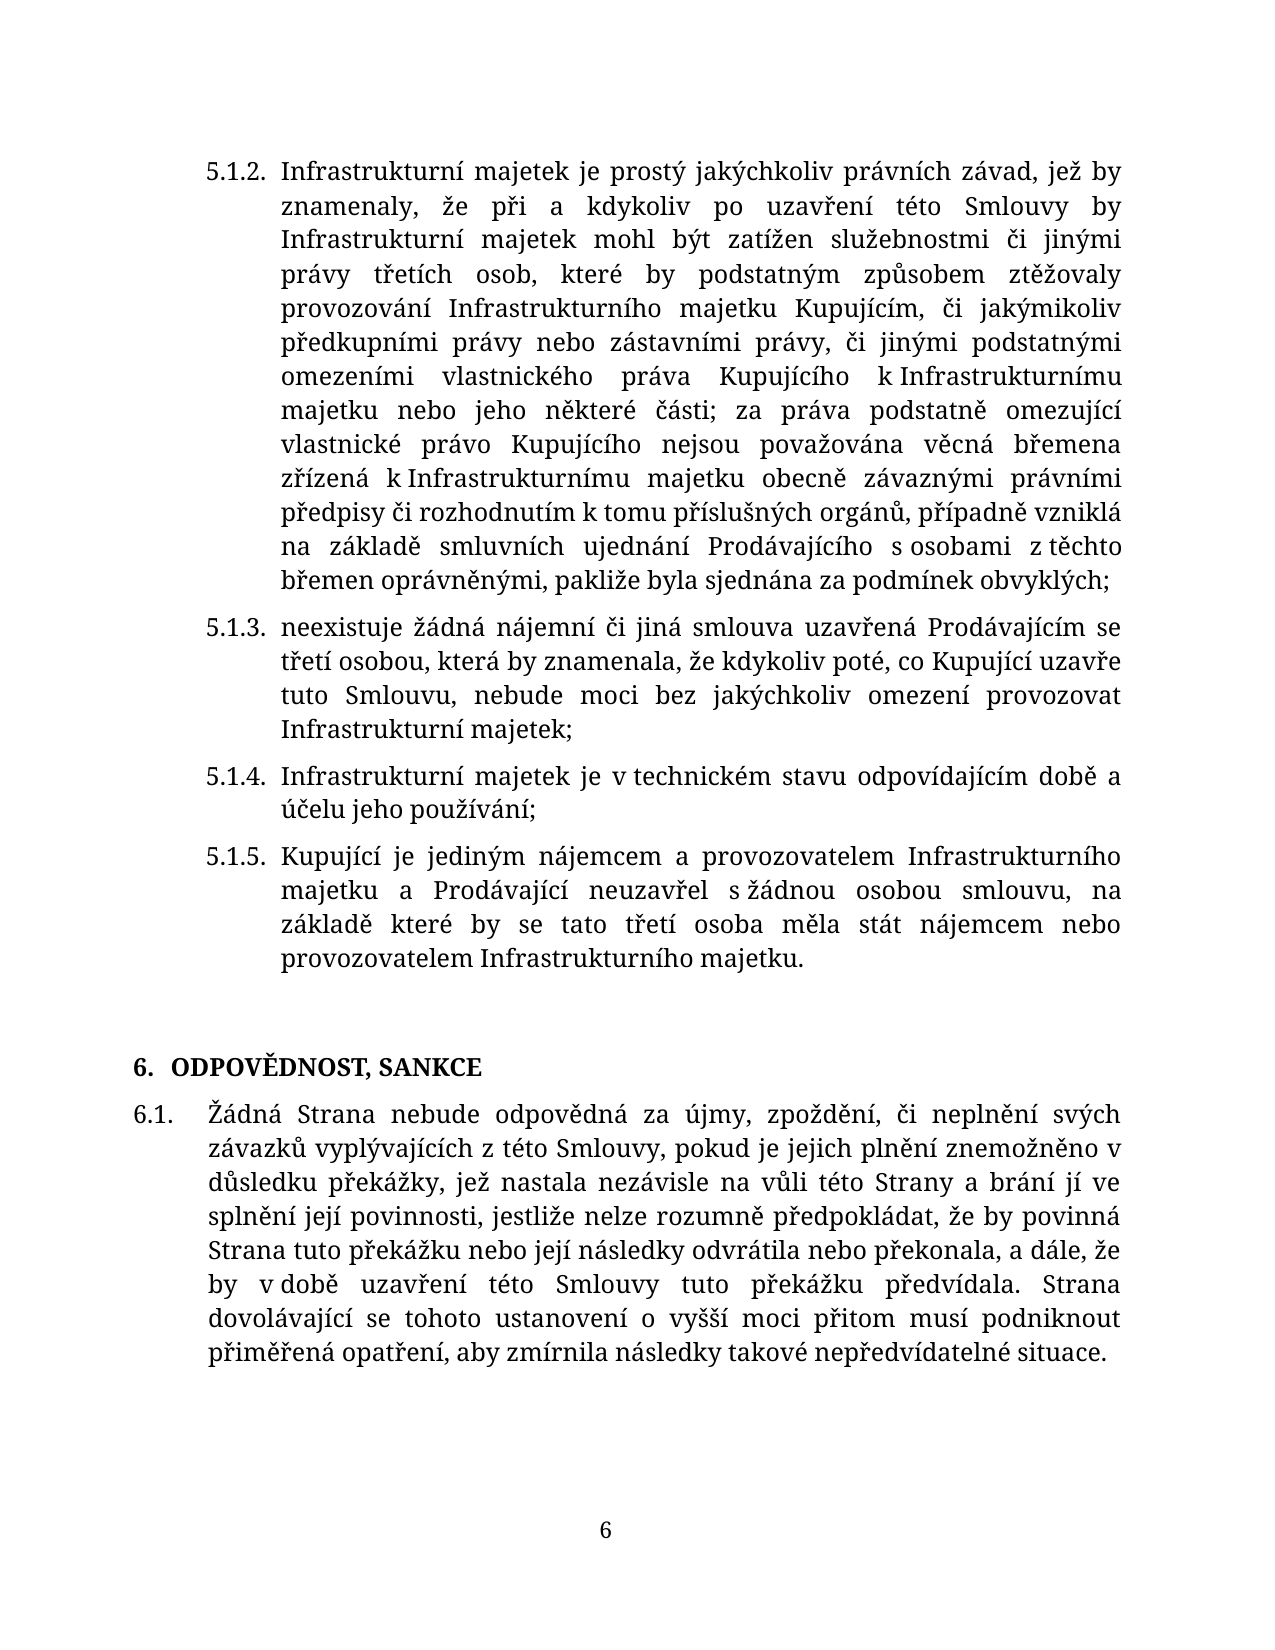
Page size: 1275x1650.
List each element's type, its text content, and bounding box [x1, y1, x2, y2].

list Infrastrukturní majetek je v technickém stavu odpovídajícím době a účelu jeho používání; [206, 758, 1122, 826]
list Infrastrukturní majetek je prostý jakýchkoliv právních závad, jež by znamenaly, že při a kdykoliv po uzavření této Smlouvy by Infrastrukturní majetek mohl být zatížen služebnostmi či jinými právy třetích osob, které by podstatným způsobem ztěžovaly provozování Infrastrukturního majetku Kupujícím, či jakýmikoliv předkupními právy nebo zástavními právy, či jinými podstatnými omezeními vlastnického práva Kupujícího k Infrastrukturnímu majetku nebo jeho některé části; za práva podstatně omezující vlastnické právo Kupujícího nejsou považována věcná břemena zřízená k Infrastrukturnímu majetku obecně závaznými právními předpisy či rozhodnutím k tomu příslušných orgánů, případně vzniklá na základě smluvních ujednání Prodávajícího s osobami z těchto břemen oprávněnými, pakliže byla sjednána za podmínek obvyklých; [206, 154, 1122, 597]
list Žádná Strana nebude odpovědná za újmy, zpoždění, či neplnění svých závazků vyplývajících z této Smlouvy, pokud je jejich plnění znemožněno v důsledku překážky, jež nastala nezávisle na vůli této Strany a brání jí ve splnění její povinnosti, jestliže nelze rozumně předpokládat, že by povinná Strana tuto překážku nebo její následky odvrátila nebo překonala, a dále, že by v době uzavření této Smlouvy tuto překážku předvídala. Strana dovolávající se tohoto ustanovení o vyšší moci přitom musí podniknout přiměřená opatření, aby zmírnila následky takové nepředvídatelné situace. [133, 1097, 1122, 1369]
list neexistuje žádná nájemní či jiná smlouva uzavřená Prodávajícím se třetí osobou, která by znamenala, že kdykoliv poté, co Kupující uzavře tuto Smlouvu, nebude moci bez jakýchkoliv omezení provozovat Infrastrukturní majetek; [206, 609, 1122, 746]
list Kupující je jediným nájemcem a provozovatelem Infrastrukturního majetku a Prodávající neuzavřel s žádnou osobou smlouvu, na základě které by se tato třetí osoba měla stát nájemcem nebo provozovatelem Infrastrukturního majetku. [206, 839, 1122, 975]
list Odpovědnost, Sankce [133, 1050, 1122, 1084]
